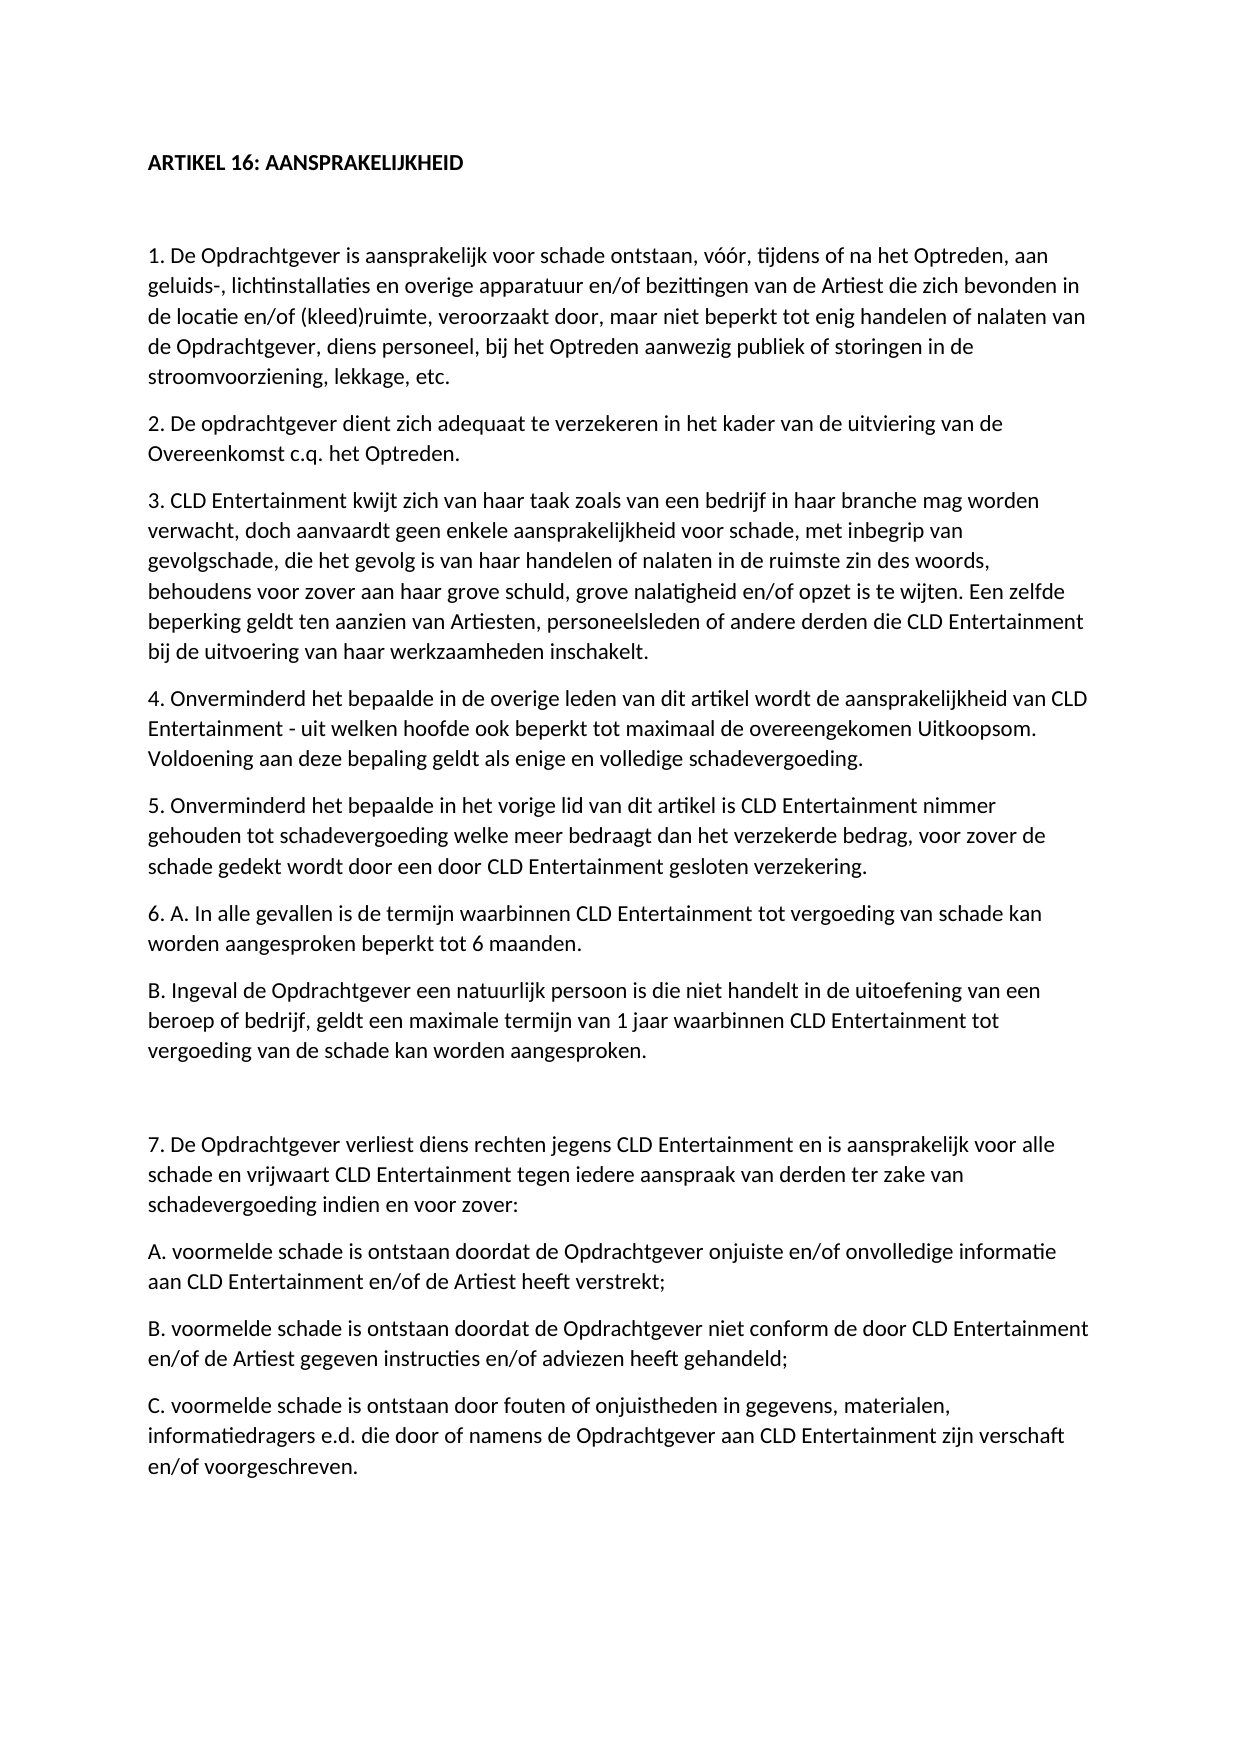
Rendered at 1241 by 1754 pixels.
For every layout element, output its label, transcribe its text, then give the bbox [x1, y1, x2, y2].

text B. voormelde schade is ontstaan doordat de Opdrachtgever niet conform de door CLD Entertainment en/of de Artiest gegeven instructies en/of adviezen heeft gehandeld; [148, 1314, 1093, 1372]
text B. Ingeval de Opdrachtgever een natuurlijk persoon is die niet handelt in de uitoefening van een beroep of bedrijf, geldt een maximale termijn van 1 jaar waarbinnen CLD Entertainment tot vergoeding van de schade kan worden aangesproken. [148, 976, 1093, 1064]
text 5. Onverminderd het bepaalde in het vorige lid van dit artikel is CLD Entertainment nimmer gehouden tot schadevergoeding welke meer bedraagt dan het verzekerde bedrag, voor zover de schade gedekt wordt door een door CLD Entertainment gesloten verzekering. [148, 791, 1093, 880]
text A. voormelde schade is ontstaan doordat de Opdrachtgever onjuiste en/of onvolledige informatie aan CLD Entertainment en/of de Artiest heeft verstrekt; [148, 1237, 1093, 1295]
text 2. De opdrachtgever dient zich adequaat te verzekeren in het kader van de uitviering van de Overeenkomst c.q. het Optreden. [148, 409, 1093, 467]
text 6. A. In alle gevallen is de termijn waarbinnen CLD Entertainment tot vergoeding van schade kan worden aangesproken beperkt tot 6 maanden. [148, 899, 1093, 957]
text C. voormelde schade is ontstaan door fouten of onjuistheden in gegevens, materialen, informatiedragers e.d. die door of namens de Opdrachtgever aan CLD Entertainment zijn verschaft en/of voorgeschreven. [148, 1391, 1093, 1480]
text 7. De Opdrachtgever verliest diens rechten jegens CLD Entertainment en is aansprakelijk voor alle schade en vrijwaart CLD Entertainment tegen iedere aanspraak van derden ter zake van schadevergoeding indien en voor zover: [148, 1130, 1093, 1218]
text 1. De Opdrachtgever is aansprakelijk voor schade ontstaan, vóór, tijdens of na het Optreden, aan geluids-, lichtinstallaties en overige apparatuur en/of bezittingen van de Artiest die zich bevonden in de locatie en/of (kleed)ruimte, veroorzaakt door, maar niet beperkt tot enig handelen of nalaten van de Opdrachtgever, diens personeel, bij het Optreden aanwezig publiek of storingen in de stroomvoorziening, lekkage, etc. [148, 241, 1093, 390]
text 4. Onverminderd het bepaalde in de overige leden van dit artikel wordt de aansprakelijkheid van CLD Entertainment - uit welken hoofde ook beperkt tot maximaal de overeengekomen Uitkoopsom. Voldoening aan deze bepaling geldt als enige en volledige schadevergoeding. [148, 684, 1093, 772]
text 3. CLD Entertainment kwijt zich van haar taak zoals van een bedrijf in haar branche mag worden verwacht, doch aanvaardt geen enkele aansprakelijkheid voor schade, met inbegrip van gevolgschade, die het gevolg is van haar handelen of nalaten in de ruimste zin des woords, behoudens voor zover aan haar grove schuld, grove nalatigheid en/of opzet is te wijten. Een zelfde beperking geldt ten aanzien van Artiesten, personeelsleden of andere derden die CLD Entertainment bij de uitvoering van haar werkzaamheden inschakelt. [148, 486, 1093, 665]
text ARTIKEL 16: AANSPRAKELIJKHEID [148, 148, 1093, 176]
